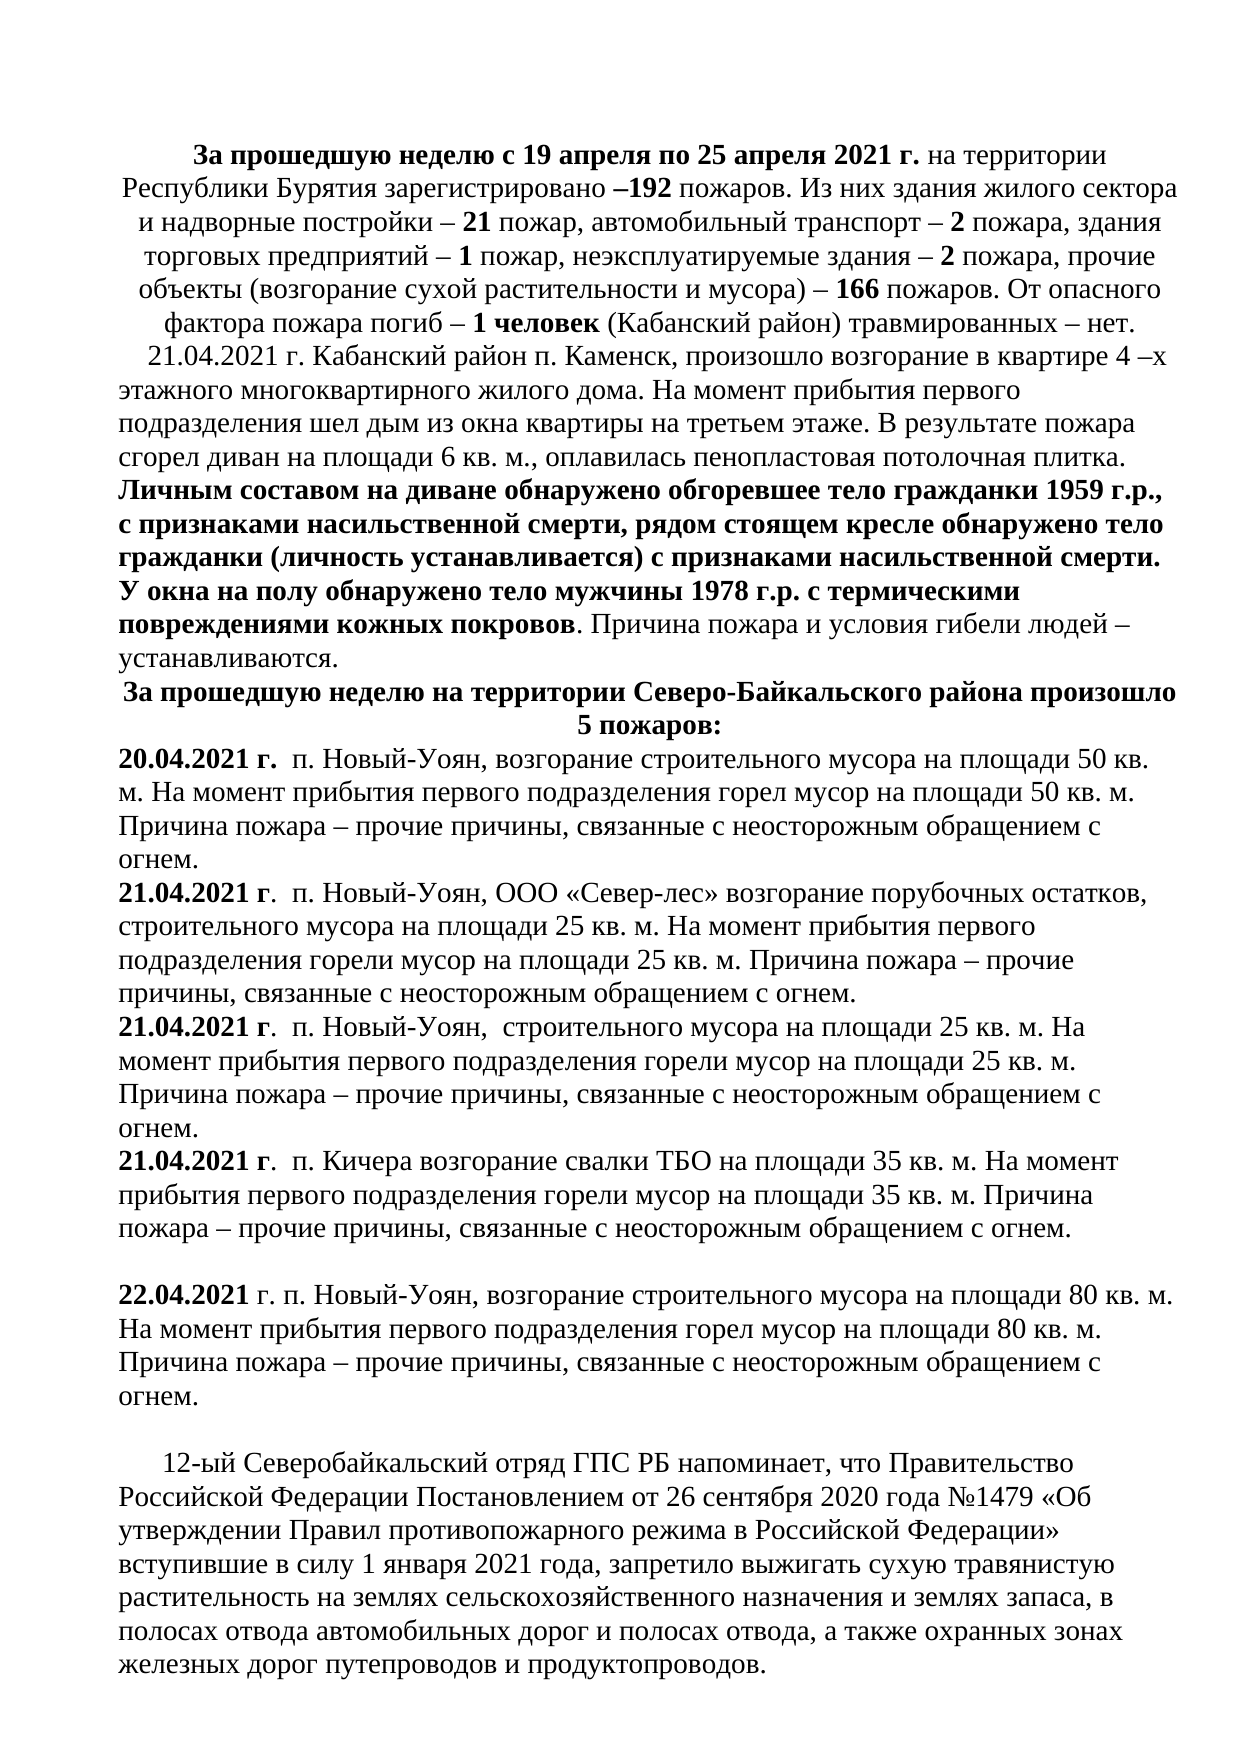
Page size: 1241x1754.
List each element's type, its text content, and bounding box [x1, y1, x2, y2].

text 21.04.2021 г. п. Кичера возгорание свалки ТБО на площади 35 кв. м. На момент прибытия первого подразделения горели мусор на площади 35 кв. м. Причина пожара – прочие причины, связанные с неосторожным обращением с огнем. [118, 1143, 1181, 1244]
text 22.04.2021 г. п. Новый-Уоян, возгорание строительного мусора на площади 80 кв. м. На момент прибытия первого подразделения горел мусор на площади 80 кв. м. Причина пожара – прочие причины, связанные с неосторожным обращением с огнем. [118, 1277, 1181, 1412]
text За прошедшую неделю на территории Северо-Байкальского района произошло 5 пожаров: [118, 674, 1181, 741]
text За прошедшую неделю с 19 апреля по 25 апреля 2021 г. на территории Республики Бурятия зарегистрировано –192 пожаров. Из них здания жилого сектора и надворные постройки – 21 пожар, автомобильный транспорт – 2 пожара, здания торговых предприятий – 1 пожар, неэксплуатируемые здания – 2 пожара, прочие объекты (возгорание сухой растительности и мусора) – 166 пожаров. От опасного фактора пожара погиб – 1 человек (Кабанский район) травмированных – нет. [118, 137, 1181, 338]
text 21.04.2021 г. Кабанский район п. Каменск, произошло возгорание в квартире 4 –х этажного многоквартирного жилого дома. На момент прибытия первого подразделения шел дым из окна квартиры на третьем этаже. В результате пожара сгорел диван на площади 6 кв. м., оплавилась пенопластовая потолочная плитка. [118, 338, 1181, 472]
text 20.04.2021 г. п. Новый-Уоян, возгорание строительного мусора на площади 50 кв. м. На момент прибытия первого подразделения горел мусор на площади 50 кв. м. Причина пожара – прочие причины, связанные с неосторожным обращением с огнем. [118, 741, 1181, 875]
text 21.04.2021 г. п. Новый-Уоян, ООО «Север-лес» возгорание порубочных остатков, строительного мусора на площади 25 кв. м. На момент прибытия первого подразделения горели мусор на площади 25 кв. м. Причина пожара – прочие причины, связанные с неосторожным обращением с огнем. [118, 875, 1181, 1009]
text 12-ый Северобайкальский отряд ГПС РБ напоминает, что Правительство Российской Федерации Постановлением от 26 сентября 2020 года №1479 «Об утверждении Правил противопожарного режима в Российской Федерации» вступившие в силу 1 января 2021 года, запретило выжигать сухую травянистую растительность на землях сельскохозяйственного назначения и землях запаса, в полосах отвода автомобильных дорог и полосах отвода, а также охранных зонах железных дорог путепроводов и продуктопроводов. [118, 1445, 1181, 1680]
text Личным составом на диване обнаружено обгоревшее тело гражданки 1959 г.р., с признаками насильственной смерти, рядом стоящем кресле обнаружено тело гражданки (личность устанавливается) с признаками насильственной смерти. У окна на полу обнаружено тело мужчины 1978 г.р. с термическими повреждениями кожных покровов. Причина пожара и условия гибели людей – устанавливаются. [118, 472, 1181, 674]
text 21.04.2021 г. п. Новый-Уоян, строительного мусора на площади 25 кв. м. На момент прибытия первого подразделения горели мусор на площади 25 кв. м. Причина пожара – прочие причины, связанные с неосторожным обращением с огнем. [118, 1009, 1181, 1143]
